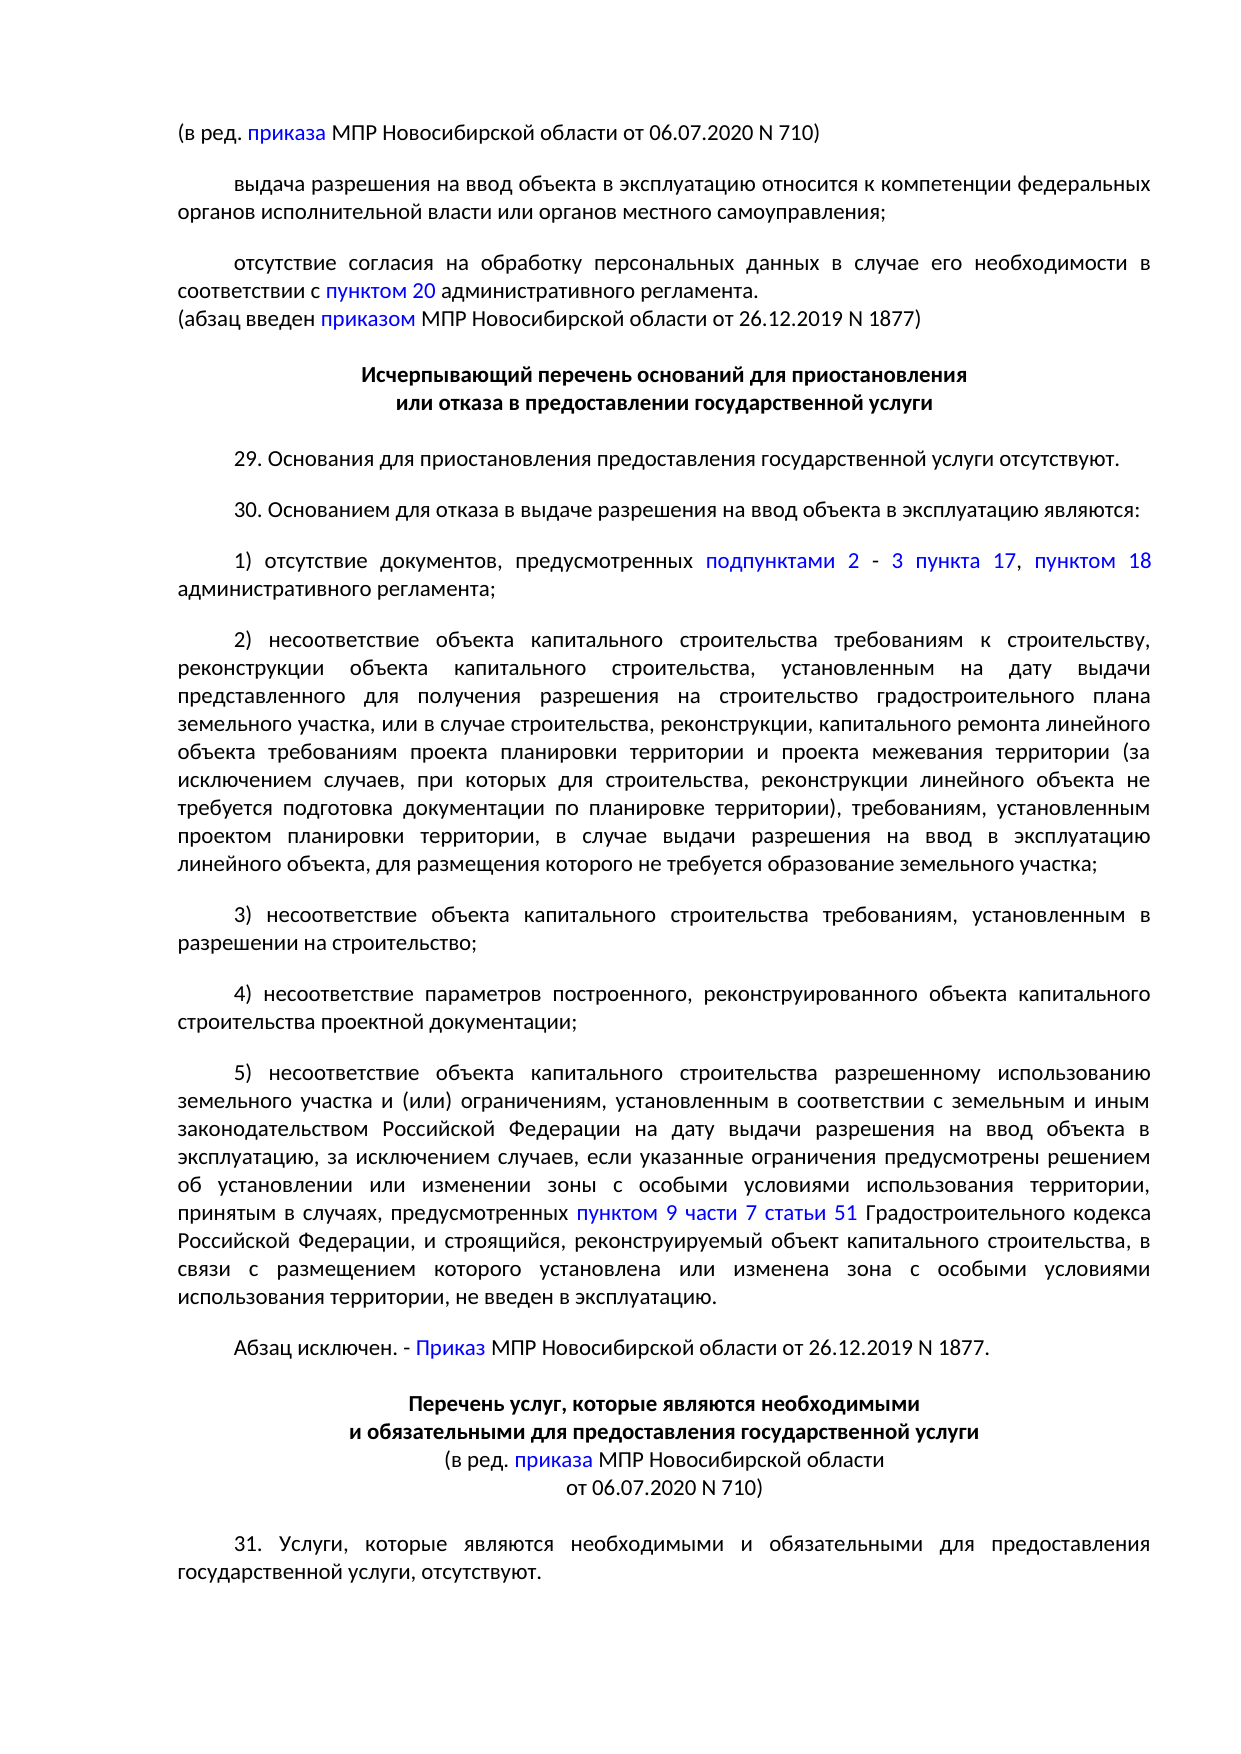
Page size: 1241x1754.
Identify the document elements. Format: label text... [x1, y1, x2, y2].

title и обязательными для предоставления государственной услуги [177, 1417, 1152, 1445]
text (в ред. приказа МПР Новосибирской области от 06.07.2020 N 710) [177, 118, 1152, 146]
text 4) несоответствие параметров построенного, реконструированного объекта капитального строительства проектной документации; [177, 979, 1152, 1035]
text Абзац исключен. - Приказ МПР Новосибирской области от 26.12.2019 N 1877. [177, 1333, 1152, 1361]
text 2) несоответствие объекта капитального строительства требованиям к строительству, реконструкции объекта капитального строительства, установленным на дату выдачи представленного для получения разрешения на строительство градостроительного плана земельного участка, или в случае строительства, реконструкции, капитального ремонта линейного объекта требованиям проекта планировки территории и проекта межевания территории (за исключением случаев, при которых для строительства, реконструкции линейного объекта не требуется подготовка документации по планировке территории), требованиям, установленным проектом планировки территории, в случае выдачи разрешения на ввод в эксплуатацию линейного объекта, для размещения которого не требуется образование земельного участка; [177, 625, 1152, 877]
title Перечень услуг, которые являются необходимыми [177, 1389, 1152, 1417]
text от 06.07.2020 N 710) [177, 1473, 1152, 1501]
text (абзац введен приказом МПР Новосибирской области от 26.12.2019 N 1877) [177, 304, 1152, 332]
text (в ред. приказа МПР Новосибирской области [177, 1445, 1152, 1473]
title Исчерпывающий перечень оснований для приостановления [177, 360, 1152, 388]
text 1) отсутствие документов, предусмотренных подпунктами 2 - 3 пункта 17, пунктом 18 административного регламента; [177, 546, 1152, 602]
text отсутствие согласия на обработку персональных данных в случае его необходимости в соответствии с пунктом 20 административного регламента. [177, 248, 1152, 304]
text 30. Основанием для отказа в выдаче разрешения на ввод объекта в эксплуатацию являются: [177, 495, 1152, 523]
title или отказа в предоставлении государственной услуги [177, 388, 1152, 416]
text 3) несоответствие объекта капитального строительства требованиям, установленным в разрешении на строительство; [177, 900, 1152, 956]
text выдача разрешения на ввод объекта в эксплуатацию относится к компетенции федеральных органов исполнительной власти или органов местного самоуправления; [177, 169, 1152, 225]
text 5) несоответствие объекта капитального строительства разрешенному использованию земельного участка и (или) ограничениям, установленным в соответствии с земельным и иным законодательством Российской Федерации на дату выдачи разрешения на ввод объекта в эксплуатацию, за исключением случаев, если указанные ограничения предусмотрены решением об установлении или изменении зоны с особыми условиями использования территории, принятым в случаях, предусмотренных пунктом 9 части 7 статьи 51 Градостроительного кодекса Российской Федерации, и строящийся, реконструируемый объект капитального строительства, в связи с размещением которого установлена или изменена зона с особыми условиями использования территории, не введен в эксплуатацию. [177, 1058, 1152, 1310]
text 29. Основания для приостановления предоставления государственной услуги отсутствуют. [177, 444, 1152, 472]
text 31. Услуги, которые являются необходимыми и обязательными для предоставления государственной услуги, отсутствуют. [177, 1529, 1152, 1585]
